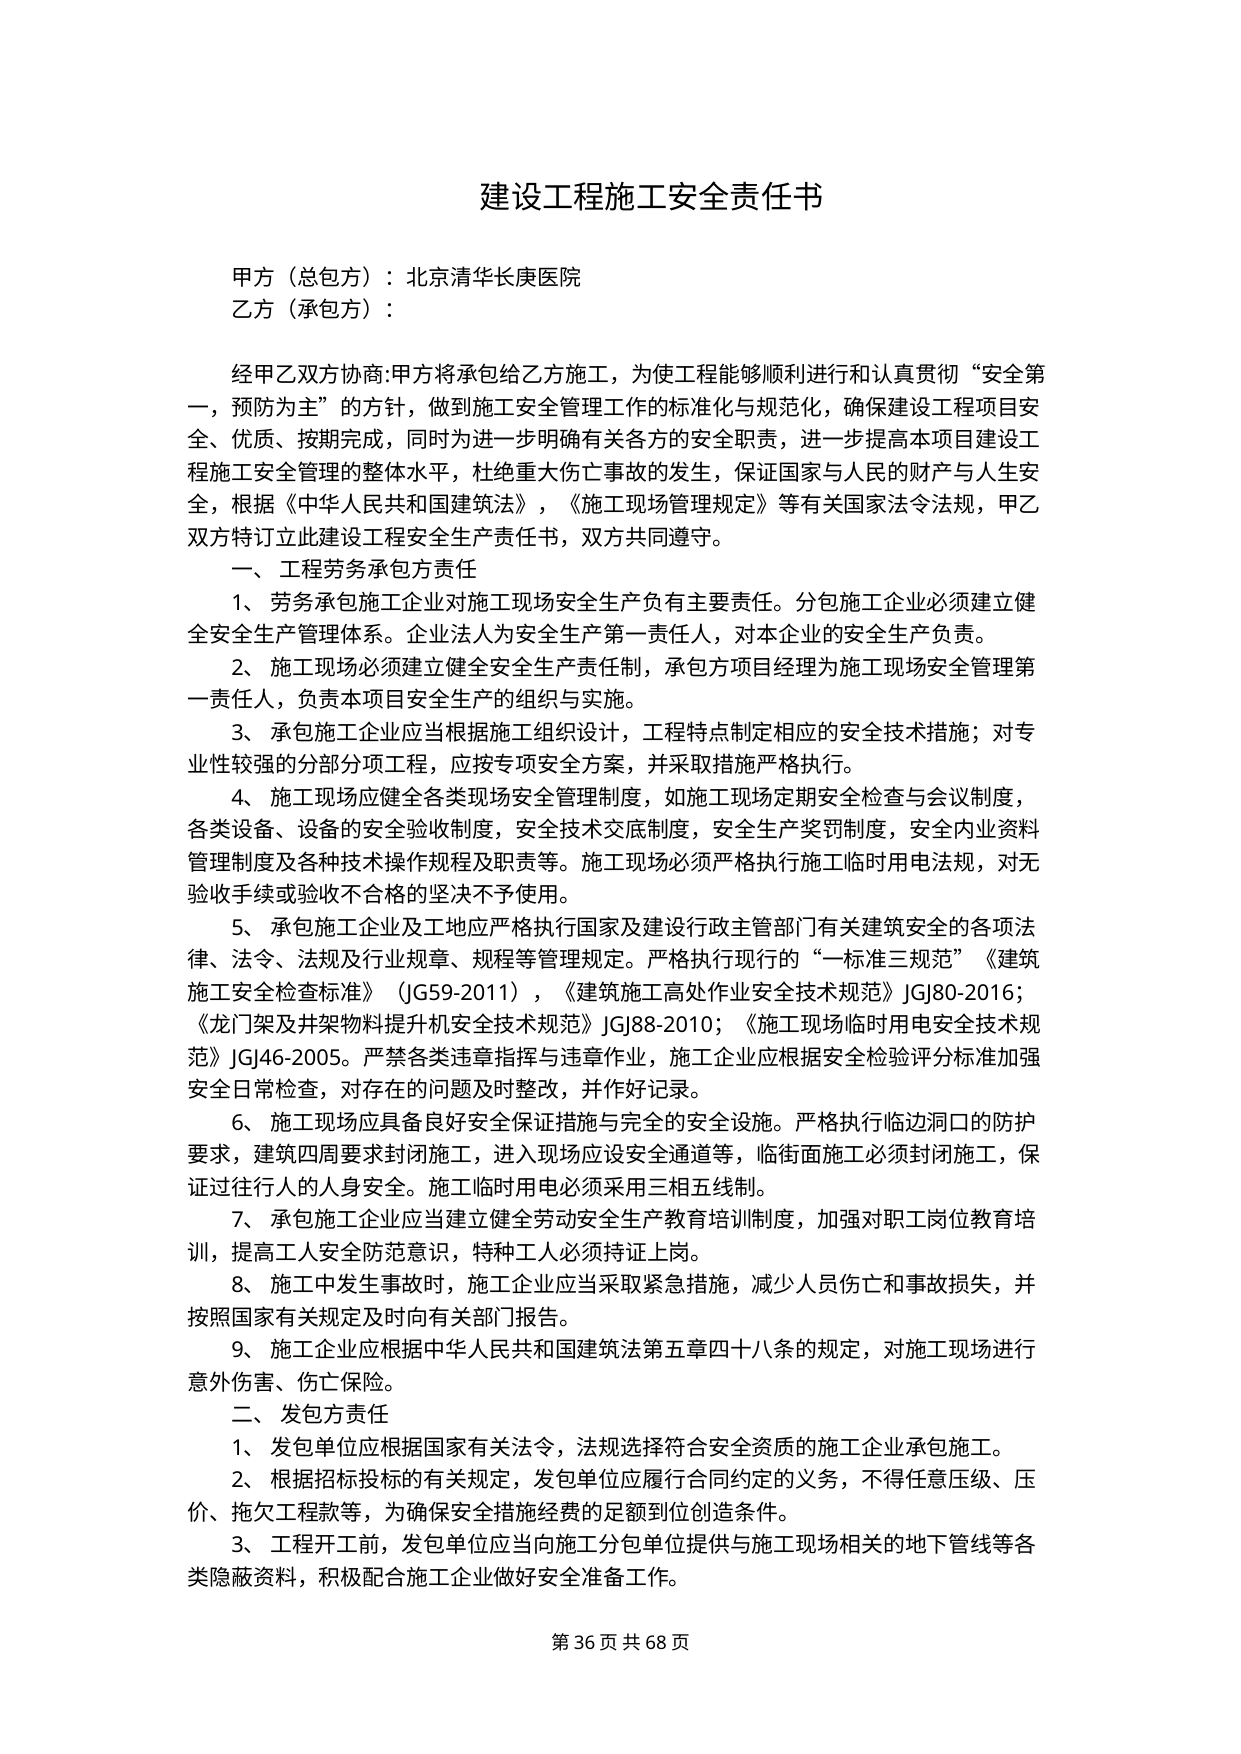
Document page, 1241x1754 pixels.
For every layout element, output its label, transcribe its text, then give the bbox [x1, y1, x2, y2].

text 经甲乙双方协商:甲方将承包给乙方施工，为使工程能够顺利进行和认真贯彻“安全第一，预防为主”的方针，做到施工安全管理工作的标准化与规范化，确保建设工程项目安全、优质、按期完成，同时为进一步明确有关各方的安全职责，进一步提高本项目建设工程施工安全管理的整体水平，杜绝重大伤亡事故的发生，保证国家与人民的财产与人生安全，根据《中华人民共和国建筑法》，《施工现场管理规定》等有关国家法令法规，甲乙双方特订立此建设工程安全生产责任书，双方共同遵守。 [187, 357, 1053, 552]
text 3、 承包施工企业应当根据施工组织设计，工程特点制定相应的安全技术措施；对专业性较强的分部分项工程，应按专项安全方案，并采取措施严格执行。 [187, 714, 1053, 779]
text 8、 施工中发生事故时，施工企业应当采取紧急措施，减少人员伤亡和事故损失，并按照国家有关规定及时向有关部门报告。 [187, 1267, 1053, 1332]
text 一、 工程劳务承包方责任 [187, 552, 1053, 584]
text 6、 施工现场应具备良好安全保证措施与完全的安全设施。严格执行临边洞口的防护要求，建筑四周要求封闭施工，进入现场应设安全通道等，临街面施工必须封闭施工，保证过往行人的人身安全。施工临时用电必须采用三相五线制。 [187, 1104, 1053, 1202]
text 甲方（总包方）：北京清华长庚医院 [187, 259, 1053, 292]
text 1、 发包单位应根据国家有关法令，法规选择符合安全资质的施工企业承包施工。 [187, 1429, 1053, 1462]
text 建设工程施工安全责任书 [187, 162, 1053, 227]
text 7、 承包施工企业应当建立健全劳动安全生产教育培训制度，加强对职工岗位教育培训，提高工人安全防范意识，特种工人必须持证上岗。 [187, 1202, 1053, 1267]
text 二、 发包方责任 [187, 1397, 1053, 1429]
text 1、 劳务承包施工企业对施工现场安全生产负有主要责任。分包施工企业必须建立健全安全生产管理体系。企业法人为安全生产第一责任人，对本企业的安全生产负责。 [187, 584, 1053, 649]
text 3、 工程开工前，发包单位应当向施工分包单位提供与施工现场相关的地下管线等各类隐蔽资料，积极配合施工企业做好安全准备工作。 [187, 1527, 1053, 1592]
text 5、 承包施工企业及工地应严格执行国家及建设行政主管部门有关建筑安全的各项法律、法令、法规及行业规章、规程等管理规定。严格执行现行的“一标准三规范”《建筑施工安全检查标准》（JG59-2011），《建筑施工高处作业安全技术规范》JGJ80-2016；《龙门架及井架物料提升机安全技术规范》JGJ88-2010；《施工现场临时用电安全技术规范》JGJ46-2005。严禁各类违章指挥与违章作业，施工企业应根据安全检验评分标准加强安全日常检查，对存在的问题及时整改，并作好记录。 [187, 909, 1053, 1104]
text 2、 施工现场必须建立健全安全生产责任制，承包方项目经理为施工现场安全管理第一责任人，负责本项目安全生产的组织与实施。 [187, 649, 1053, 714]
text 4、 施工现场应健全各类现场安全管理制度，如施工现场定期安全检查与会议制度，各类设备、设备的安全验收制度，安全技术交底制度，安全生产奖罚制度，安全内业资料管理制度及各种技术操作规程及职责等。施工现场必须严格执行施工临时用电法规，对无验收手续或验收不合格的坚决不予使用。 [187, 779, 1053, 909]
text 9、 施工企业应根据中华人民共和国建筑法第五章四十八条的规定，对施工现场进行意外伤害、伤亡保险。 [187, 1332, 1053, 1397]
text 2、 根据招标投标的有关规定，发包单位应履行合同约定的义务，不得任意压级、压价、拖欠工程款等，为确保安全措施经费的足额到位创造条件。 [187, 1462, 1053, 1527]
text 乙方（承包方）： [187, 292, 1053, 324]
